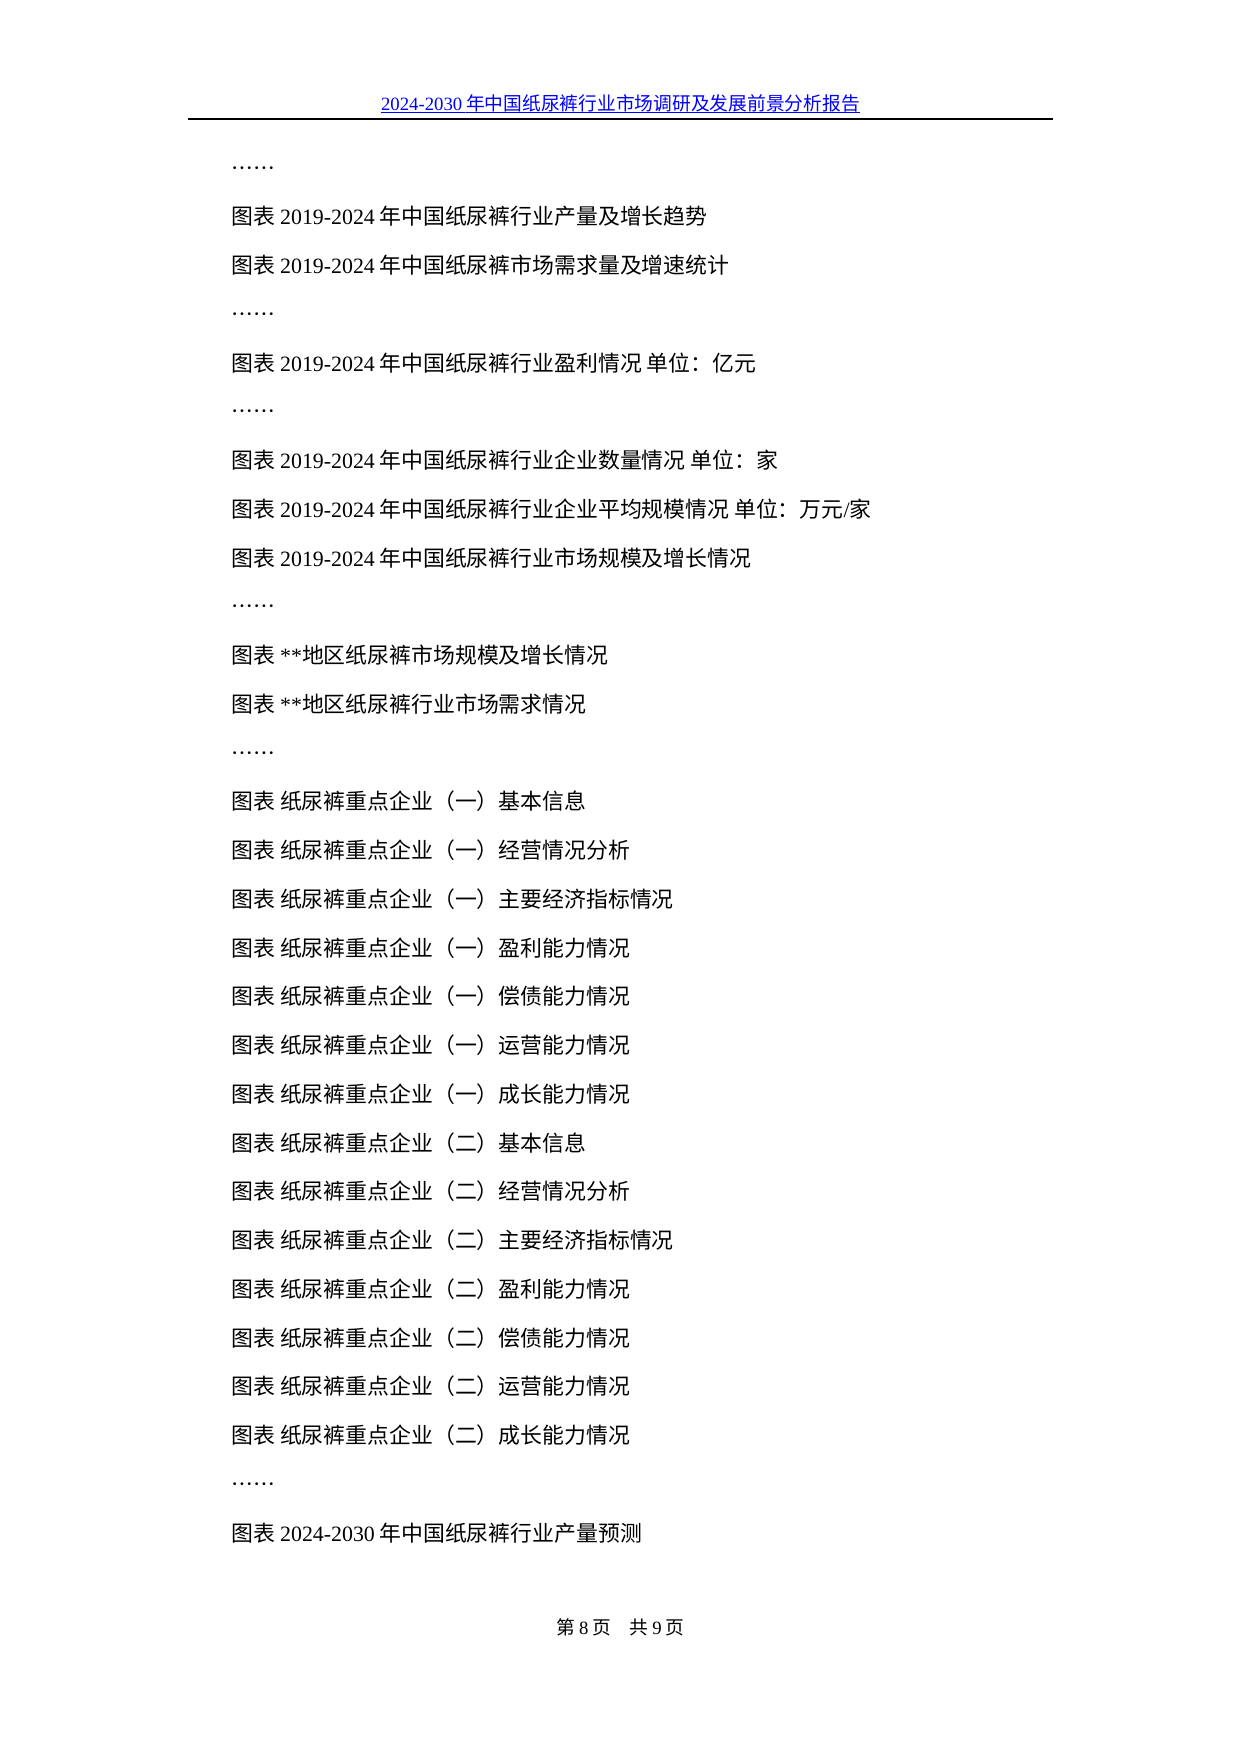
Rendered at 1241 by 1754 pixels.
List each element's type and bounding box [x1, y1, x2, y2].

text [187, 150, 1053, 1548]
